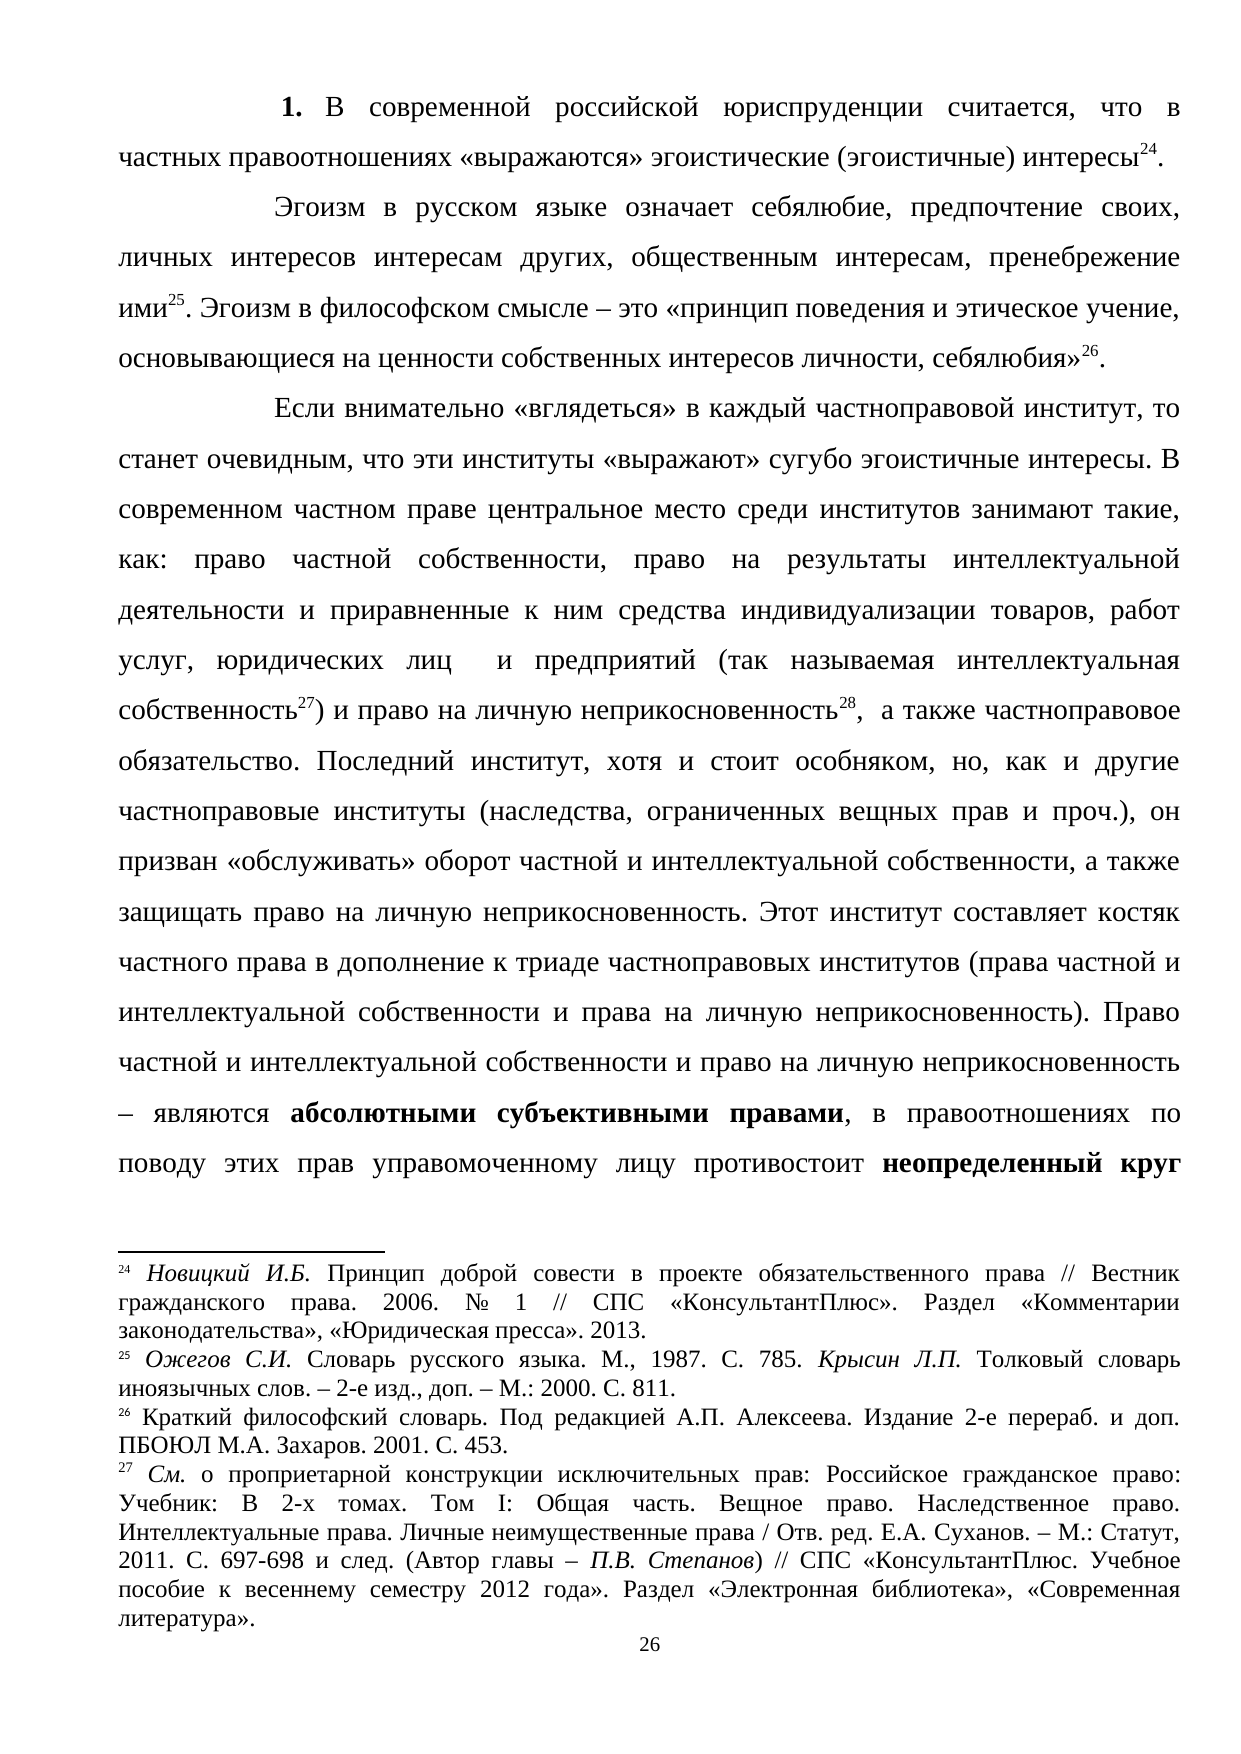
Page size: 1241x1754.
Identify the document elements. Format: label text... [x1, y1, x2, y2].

list В современной российской юриспруденции считается, что в частных правоотношениях «выражаются» эгоистические (эгоистичные) интересы. [118, 89, 1181, 172]
text Эгоизм в русском языке означает себялюбие, предпочтение своих, личных интересов интересам других, общественным интересам, пренебрежение ими. Эгоизм в философском смысле – это «принцип поведения и этическое учение, основывающиеся на ценности собственных интересов личности, себялюбия». [118, 189, 1181, 374]
text Если внимательно «вглядеться» в каждый частноправовой институт, то станет очевидным, что эти институты «выражают» сугубо эгоистичные интересы. В современном частном праве центральное место среди институтов занимают такие, как: право частной собственности, право на результаты интеллектуальной деятельности и приравненные к ним средства индивидуализации товаров, работ услуг, юридических лиц и предприятий (так называемая интеллектуальная собственность) и право на личную неприкосновенность, а также частноправовое обязательство. Последний институт, хотя и стоит особняком, но, как и другие частноправовые институты (наследства, ограниченных вещных прав и проч.), он призван «обслуживать» оборот частной и интеллектуальной собственности, а также защищать право на личную неприкосновенность. Этот институт составляет костяк частного права в дополнение к триаде частноправовых институтов (права частной и интеллектуальной собственности и права на личную неприкосновенность). Право частной и интеллектуальной собственности и право на личную неприкосновенность – являются абсолютными субъективными правами, в правоотношениях по поводу этих прав управомоченному лицу противостоит неопределенный круг обязанных субъектов, управомоченное лицо в абсолютных правоотношениях противопоставляет себя неопределенному кругу лиц, обществу как целому, любому его члену, который посягнет на его право. Такое противопоставление себя (частным лицом) обществу, как раз и указывает на эгоистичный интерес частного лица, который оно преследует, вступая в частноправовые отношения. Вывод об этом согласуется с приведенными выше определениями эгоизма в общезначимом языковом и философском смыслах. Это свидетельствует, что в общественном сознании эгоизмом определяют все, что противопоставляется обществу, его интересам либо интересам других лиц. [118, 391, 1181, 1179]
